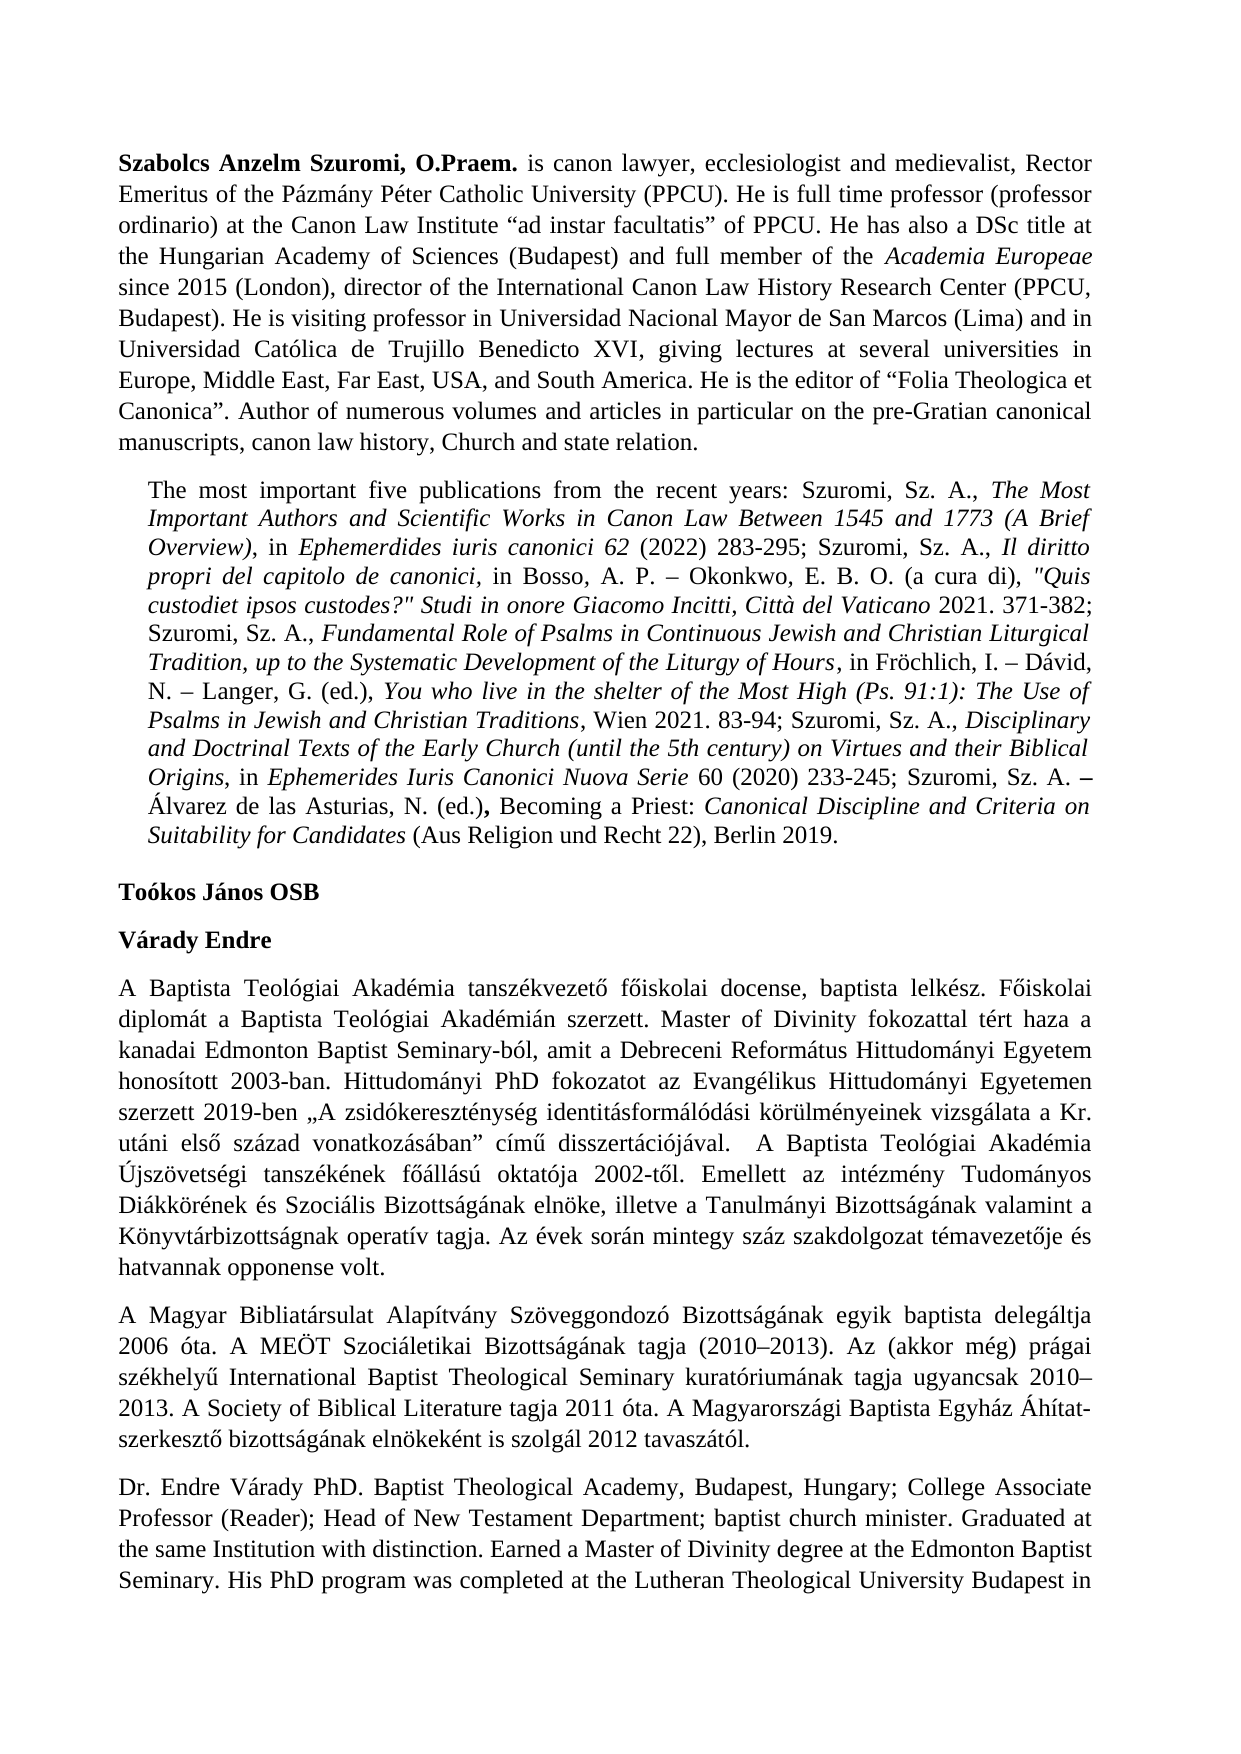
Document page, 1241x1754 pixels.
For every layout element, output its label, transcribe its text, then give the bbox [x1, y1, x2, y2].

text Szabolcs Anzelm Szuromi, O.Praem. is canon lawyer, ecclesiologist and medievalist, Rector Emeritus of the Pázmány Péter Catholic University (PPCU). He is full time professor (professor ordinario) at the Canon Law Institute “ad instar facultatis” of PPCU. He has also a DSc title at the Hungarian Academy of Sciences (Budapest) and full member of the Academia Europeae since 2015 (London), director of the International Canon Law History Research Center (PPCU, Budapest). He is visiting professor in Universidad Nacional Mayor de San Marcos (Lima) and in Universidad Católica de Trujillo Benedicto XVI, giving lectures at several universities in Europe, Middle East, Far East, USA, and South America. He is the editor of “Folia Theologica et Canonica”. Author of numerous volumes and articles in particular on the pre-Gratian canonical manuscripts, canon law history, Church and state relation. [118, 148, 1093, 456]
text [118, 1472, 1093, 1593]
text Toókos János OSB [118, 877, 1093, 906]
text A Baptista Teológiai Akadémia tanszékvezető főiskolai docense, baptista lelkész. Főiskolai diplomát a Baptista Teológiai Akadémián szerzett. Master of Divinity fokozattal tért haza a kanadai Edmonton Baptist Seminary-ból, amit a Debreceni Református Hittudományi Egyetem honosított 2003-ban. Hittudományi PhD fokozatot az Evangélikus Hittudományi Egyetemen szerzett 2019-ben „A zsidókereszténység identitásformálódási körülményeinek vizsgálata a Kr. utáni első század vonatkozásában” című disszertációjával. A Baptista Teológiai Akadémia Újszövetségi tanszékének főállású oktatója 2002-től. Emellett az intézmény Tudományos Diákkörének és Szociális Bizottságának elnöke, illetve a Tanulmányi Bizottságának valamint a Könyvtárbizottságnak operatív tagja. Az évek során mintegy száz szakdolgozat témavezetője és hatvannak opponense volt. [118, 973, 1093, 1281]
text Várady Endre [118, 925, 1093, 954]
text A Magyar Bibliatársulat Alapítvány Szöveggondozó Bizottságának egyik baptista delegáltja 2006 óta. A MEÖT Szociáletikai Bizottságának tagja (2010–2013). Az (akkor még) prágai székhelyű International Baptist Theological Seminary kuratóriumának tagja ugyancsak 2010–2013. A Society of Biblical Literature tagja 2011 óta. A Magyarországi Baptista Egyház Áhítat-szerkesztő bizottságának elnökeként is szolgál 2012 tavaszától. [118, 1300, 1093, 1453]
text The most important five publications from the recent years: Szuromi, Sz. A., The Most Important Authors and Scientific Works in Canon Law Between 1545 and 1773 (A Brief Overview), in Ephemerdides iuris canonici 62 (2022) 283-295; Szuromi, Sz. A., Il diritto propri del capitolo de canonici, in Bosso, A. P. – Okonkwo, E. B. O. (a cura di), "Quis custodiet ipsos custodes?" Studi in onore Giacomo Incitti, Città del Vaticano 2021. 371-382; Szuromi, Sz. A., Fundamental Role of Psalms in Continuous Jewish and Christian Liturgical Tradition, up to the Systematic Development of the Liturgy of Hours, in Fröchlich, I. – Dávid, N. – Langer, G. (ed.), You who live in the shelter of the Most High (Ps. 91:1): The Use of Psalms in Jewish and Christian Traditions, Wien 2021. 83-94; Szuromi, Sz. A., Disciplinary and Doctrinal Texts of the Early Church (until the 5th century) on Virtues and their Biblical Origins, in Ephemerides Iuris Canonici Nuova Serie 60 (2020) 233-245; Szuromi, Sz. A. – Álvarez de las Asturias, N. (ed.), Becoming a Priest: Canonical Discipline and Criteria on Suitability for Candidates (Aus Religion und Recht 22), Berlin 2019. [148, 475, 1093, 848]
